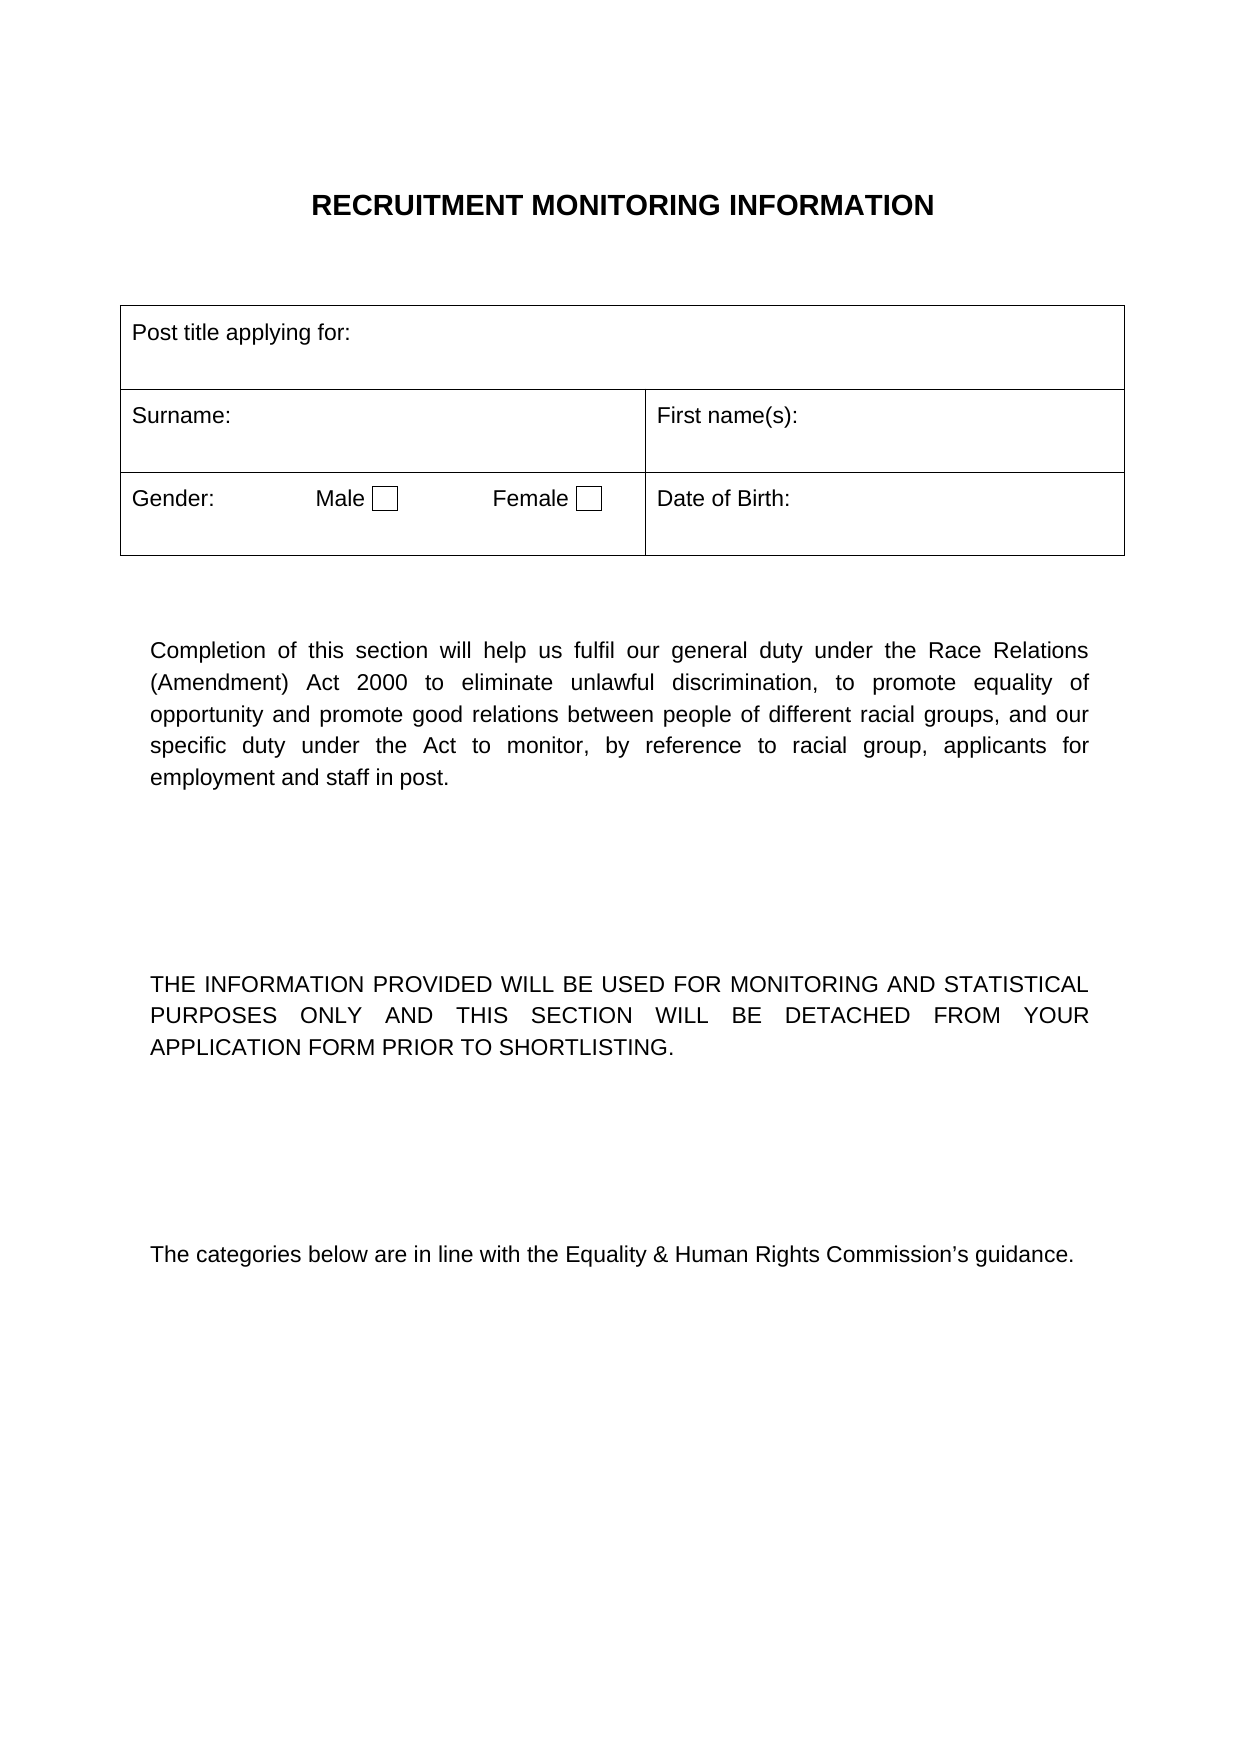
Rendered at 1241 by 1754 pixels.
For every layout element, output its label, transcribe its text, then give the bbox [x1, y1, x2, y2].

text Completion of this section will help us fulfil our general duty under the Race Relations (Amendment) Act 2000 to eliminate unlawful discrimination, to promote equality of opportunity and promote good relations between people of different racial groups, and our specific duty under the Act to monitor, by reference to racial group, applicants for employment and staff in post. [150, 637, 1090, 790]
table_cell First name(s): [646, 390, 1124, 472]
table_cell Gender: Male Female [121, 473, 645, 555]
text The categories below are in line with the Equality & Human Rights Commission’s guidance. [150, 1241, 1090, 1267]
text THE INFORMATION PROVIDED WILL BE USED FOR MONITORING STATISTICAL PURPOSES ONLY THIS SECTION WILL BE DETACHED FROM YOUR APPLICATION PRIOR TO SHORTLISTING. [150, 971, 1090, 1060]
table_header Post title applying for: [121, 306, 1124, 388]
table_cell Date of Birth: [646, 473, 1124, 555]
table_cell Surname: [121, 390, 645, 472]
title RECRUITMENT MONITORING INFORMATION [150, 187, 1090, 221]
